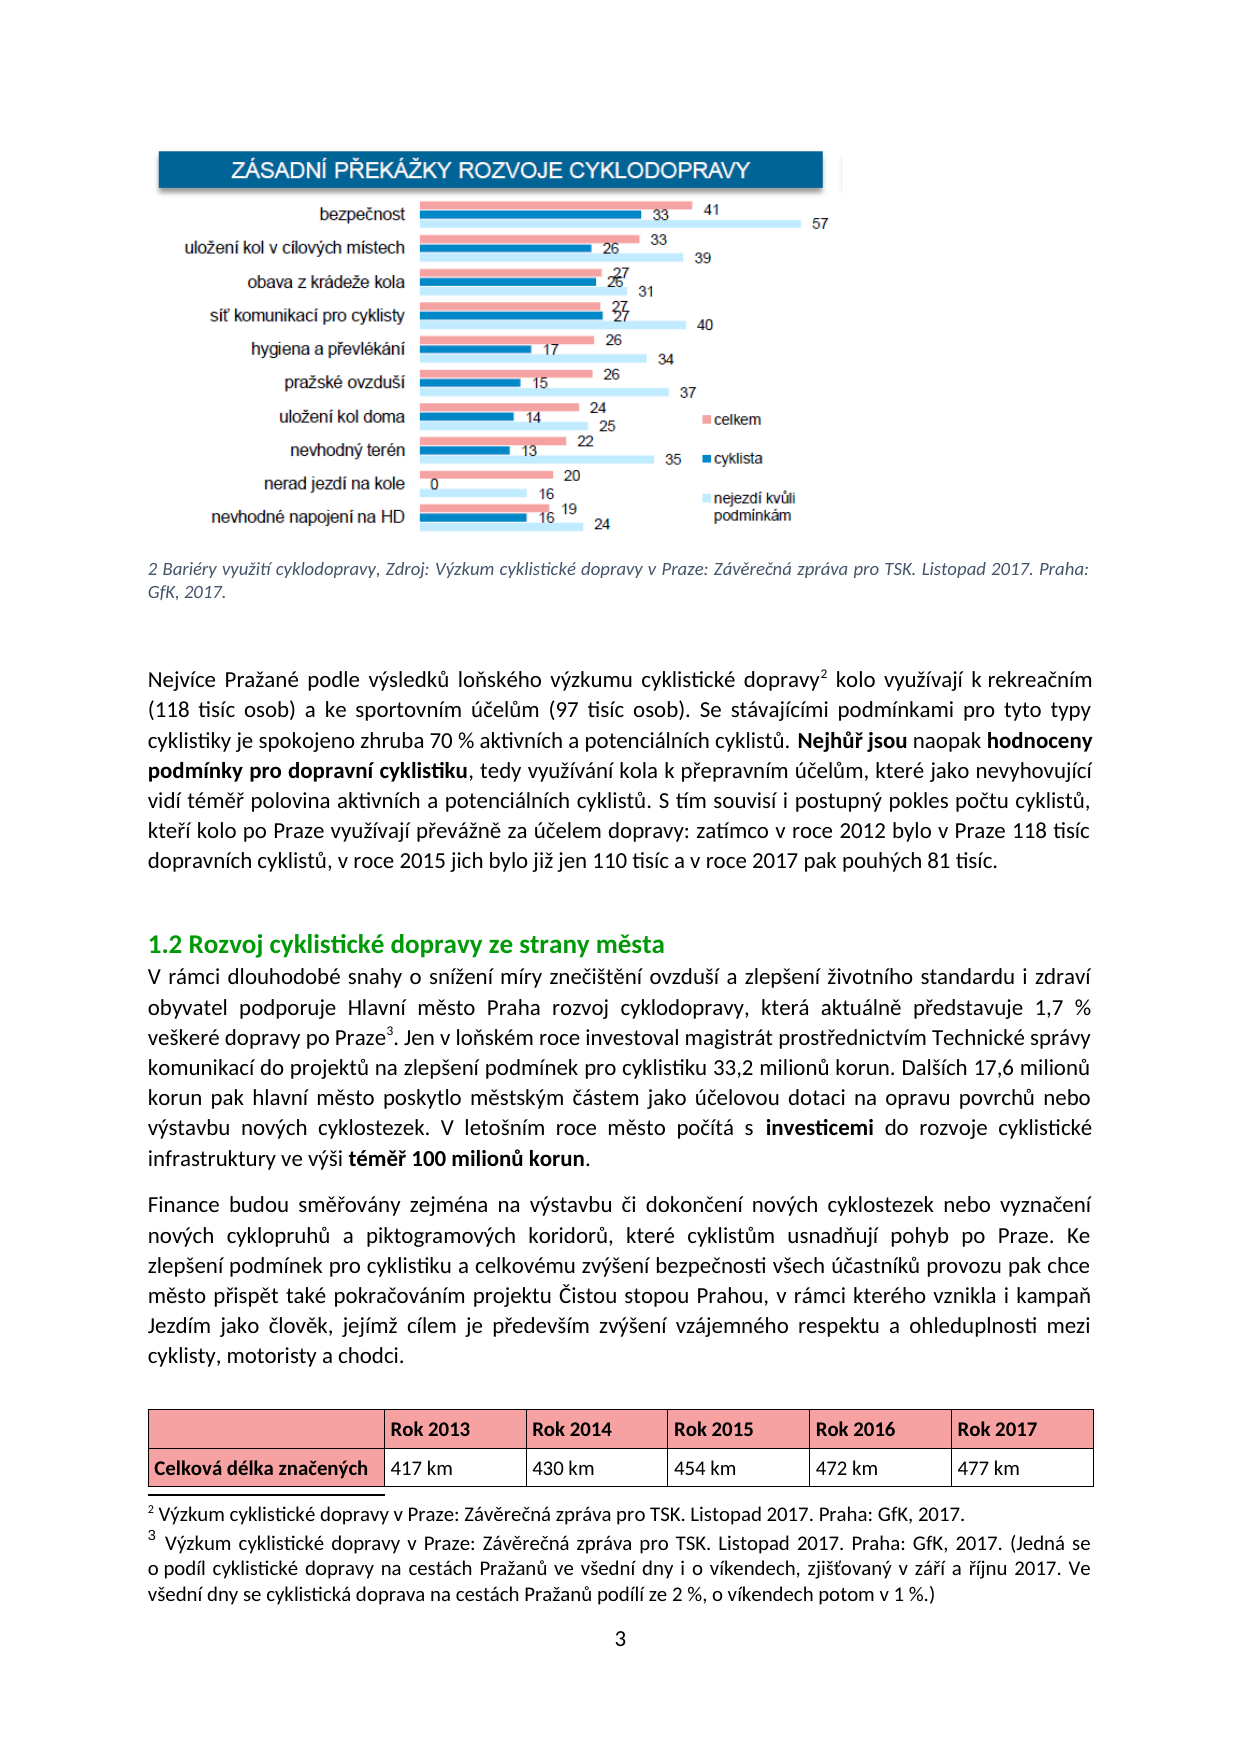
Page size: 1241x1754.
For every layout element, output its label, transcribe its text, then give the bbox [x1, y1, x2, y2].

table_cell 454 km [668, 1449, 809, 1486]
table_cell 430 km [527, 1449, 667, 1486]
table_cell 477 km [952, 1449, 1093, 1486]
table_cell 417 km [385, 1449, 526, 1486]
table_header Rok 2016 [810, 1410, 951, 1448]
text 2 Bariéry využití cyklodopravy, Zdroj: Výzkum cyklistické dopravy v Praze: Závěrečná zpráva pro TSK. Listopad 2017. Praha: GfK, 2017. [148, 557, 1093, 603]
text Nejvíce Pražané podle výsledků loňského výzkumu cyklistické dopravy kolo využívají k rekreačním (118 tisíc osob) a ke sportovním účelům (97 tisíc osob). Se stávajícími podmínkami pro tyto typy cyklistiky je spokojeno zhruba 70 % aktivních a potenciálních cyklistů. Nejhůř jsou naopak hodnoceny podmínky pro dopravní cyklistiku, tedy využívání kola k přepravním účelům, které jako nevyhovující vidí téměř polovina aktivních a potenciálních cyklistů. S tím souvisí i postupný pokles počtu cyklistů, kteří kolo po Praze využívají převážně za účelem dopravy: zatímco v roce 2012 bylo v Praze 118 tisíc dopravních cyklistů, v roce 2015 jich bylo již jen 110 tisíc a v roce 2017 pak pouhých 81 tisíc. [148, 665, 1093, 875]
subtitle 1.2 Rozvoj cyklistické dopravy ze strany města [148, 927, 1093, 960]
table_cell Celková délka značených cyklotras [149, 1449, 384, 1486]
text Finance budou směřovány zejména na výstavbu či dokončení nových cyklostezek nebo vyznačení nových cyklopruhů a piktogramových koridorů, které cyklistům usnadňují pohyb po Praze. Ke zlepšení podmínek pro cyklistiku a celkovému zvýšení bezpečnosti všech účastníků provozu pak chce město přispět také pokračováním projektu Čistou stopou Prahou, v rámci kterého vznikla i kampaň Jezdím jako člověk, jejímž cílem je především zvýšení vzájemného respektu a ohleduplnosti mezi cyklisty, motoristy a chodci. [148, 1191, 1093, 1370]
table_header Rok 2017 [952, 1410, 1093, 1448]
picture [147, 147, 854, 539]
table_header Rok 2013 [385, 1410, 526, 1448]
table_header [149, 1410, 384, 1448]
table_header Rok 2014 [527, 1410, 667, 1448]
table_cell 472 km [810, 1449, 951, 1486]
table_header Rok 2015 [668, 1410, 809, 1448]
text V rámci dlouhodobé snahy o snížení míry znečištění ovzduší a zlepšení životního standardu i zdraví obyvatel podporuje Hlavní město Praha rozvoj cyklodopravy, která aktuálně představuje 1,7 % veškeré dopravy po Praze. Jen v loňském roce investoval magistrát prostřednictvím Technické správy komunikací do projektů na zlepšení podmínek pro cyklistiku 33,2 milionů korun. Dalších 17,6 milionů korun pak hlavní město poskytlo městským částem jako účelovou dotaci na opravu povrchů nebo výstavbu nových cyklostezek. V letošním roce město počítá s investicemi do rozvoje cyklistické infrastruktury ve výši téměř 100 milionů korun. [148, 962, 1093, 1172]
